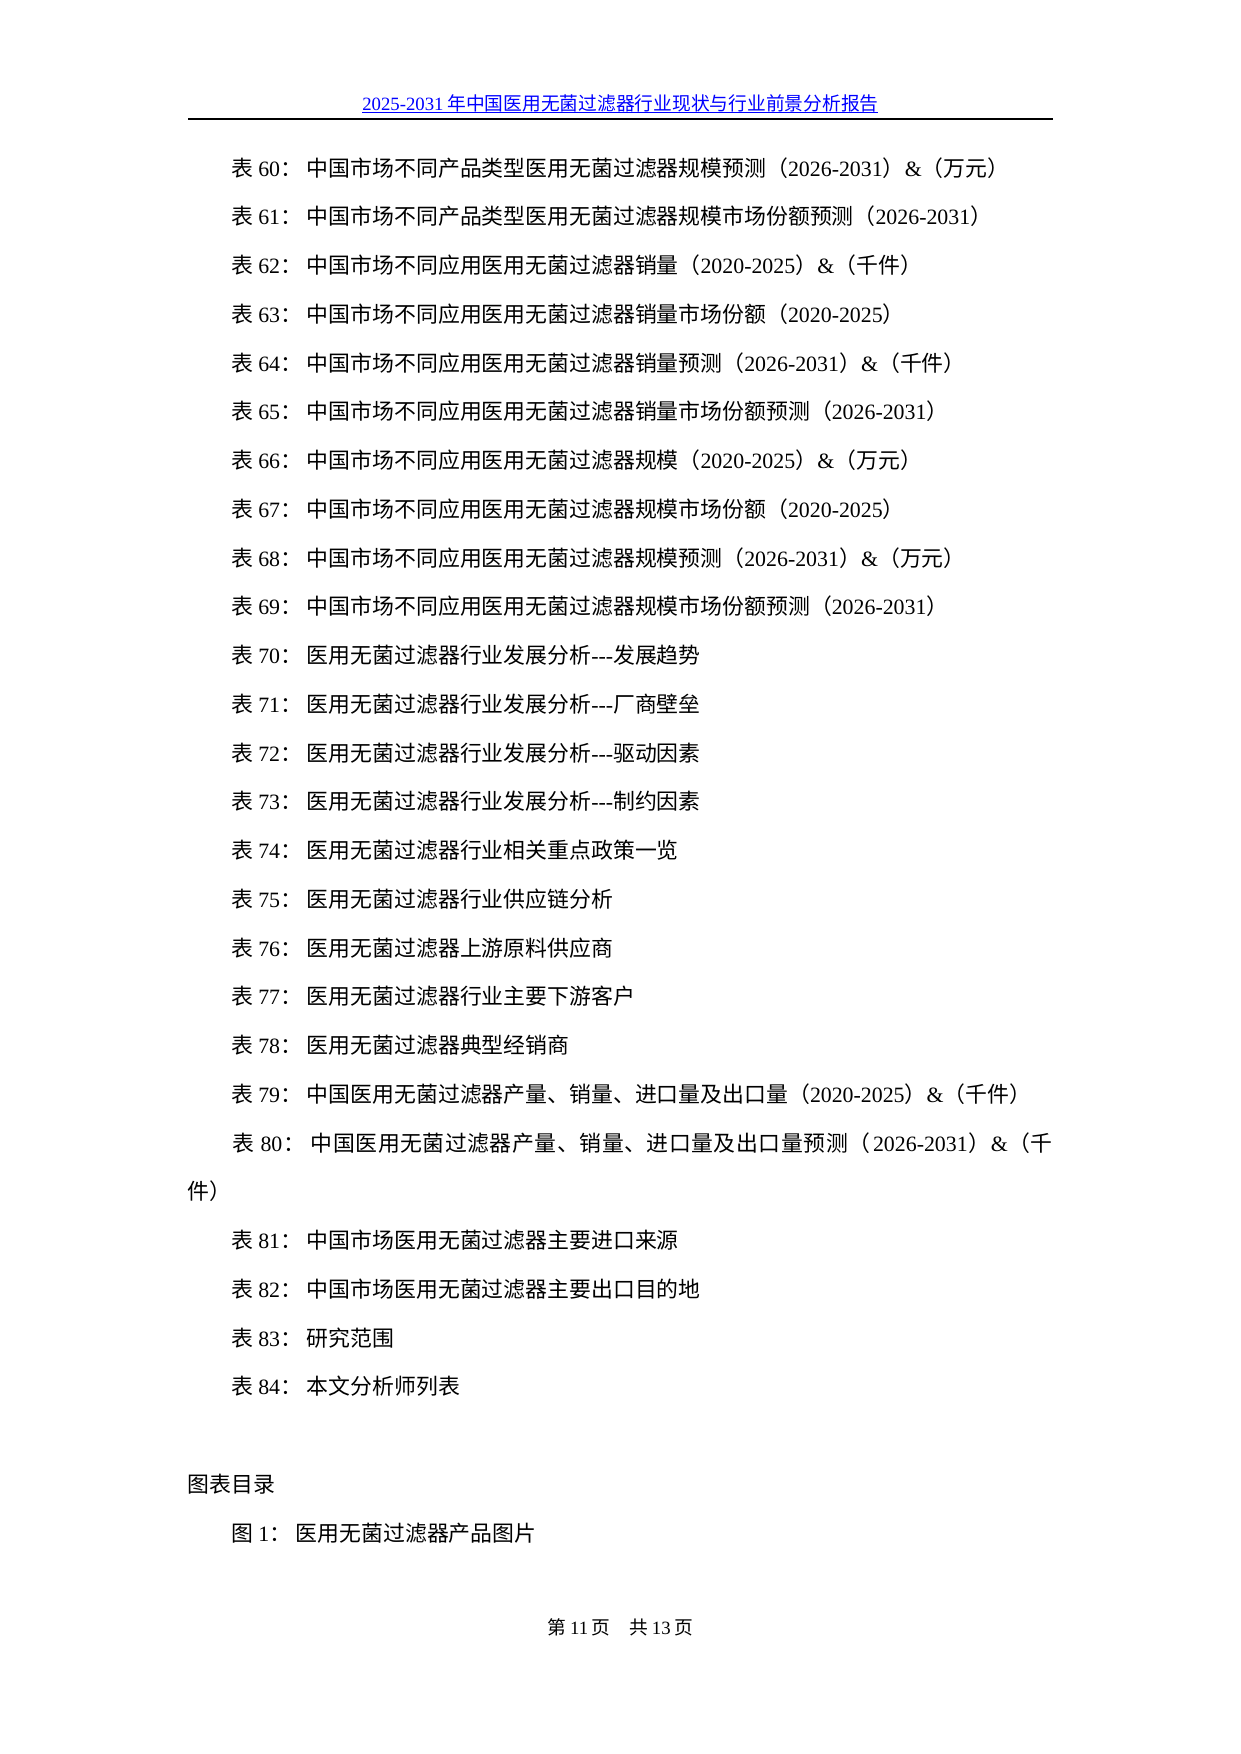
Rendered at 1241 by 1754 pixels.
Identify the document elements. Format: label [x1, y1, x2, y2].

text [187, 150, 1053, 1548]
